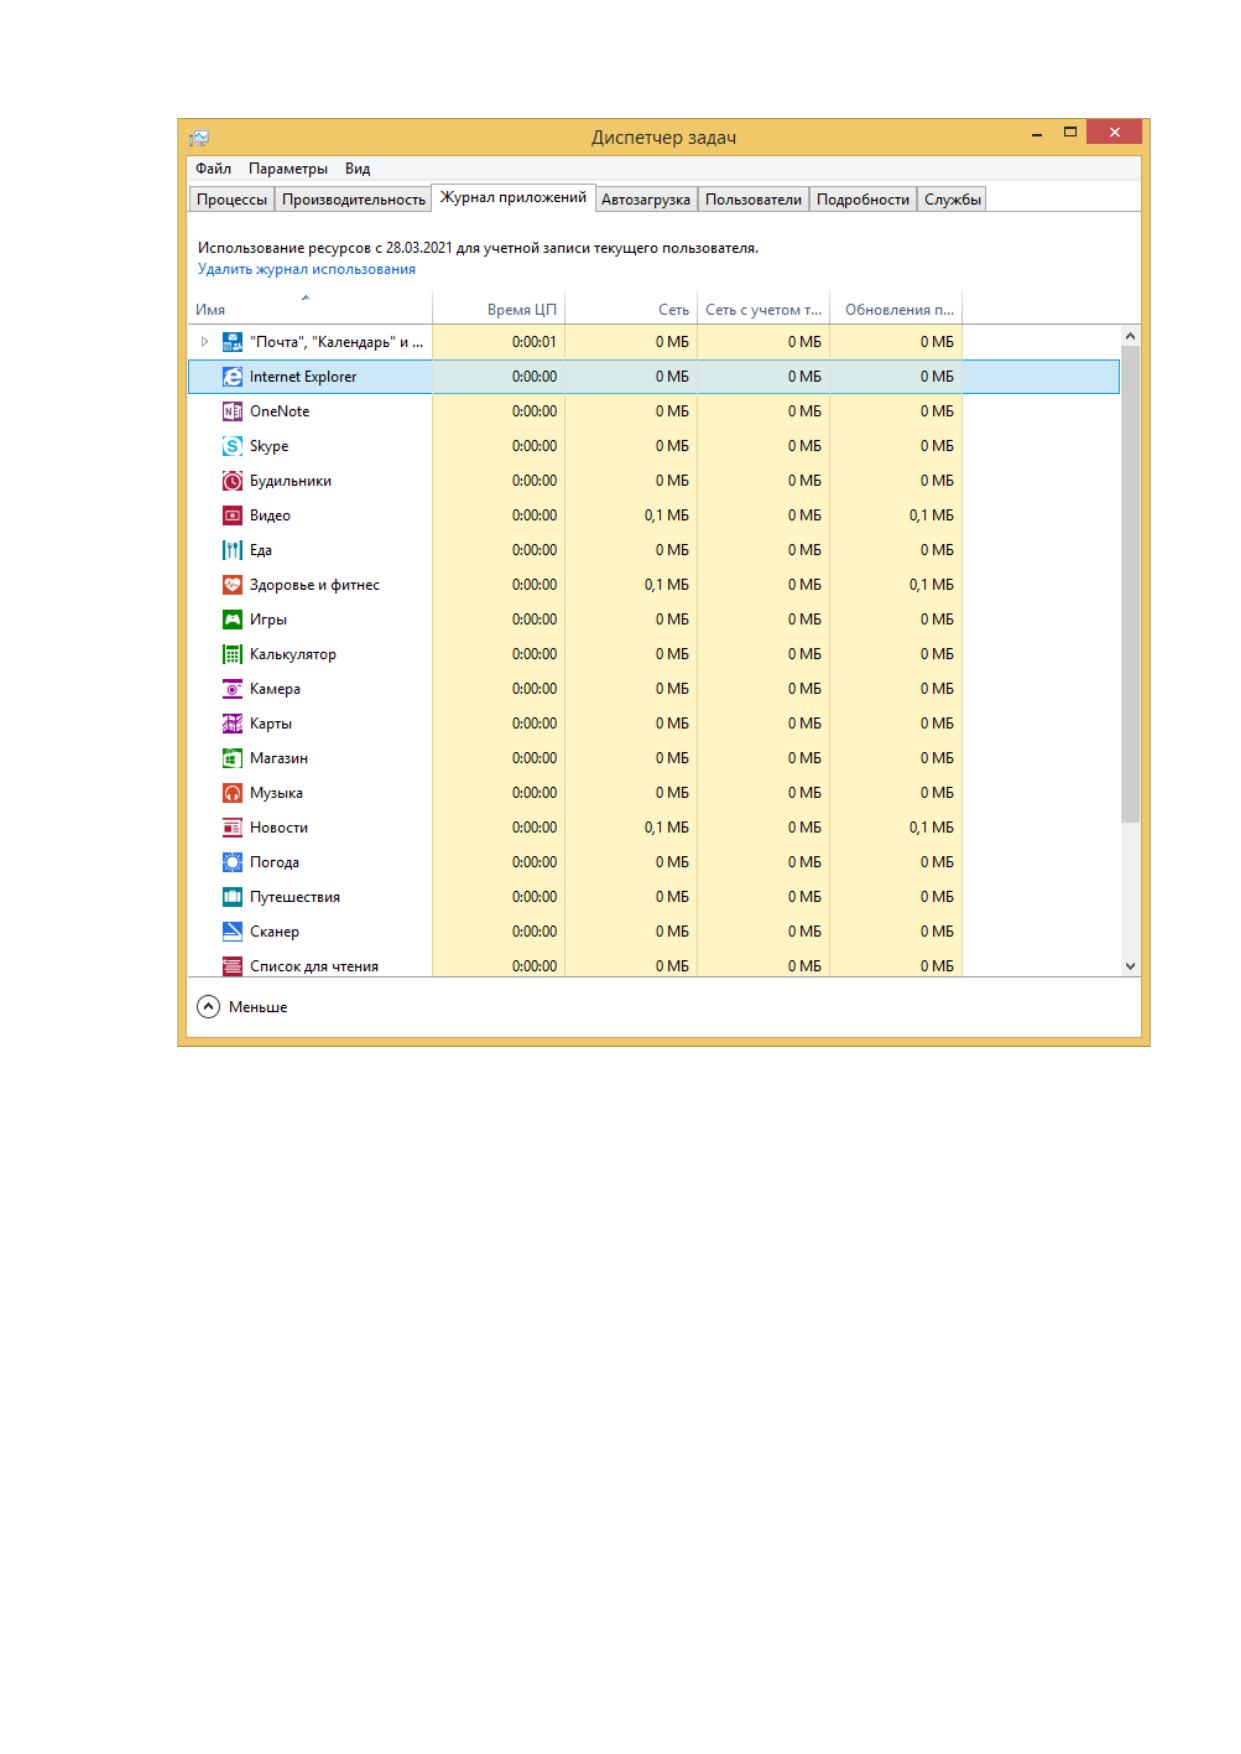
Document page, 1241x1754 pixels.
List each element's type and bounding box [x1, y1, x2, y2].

picture [177, 118, 1151, 1047]
